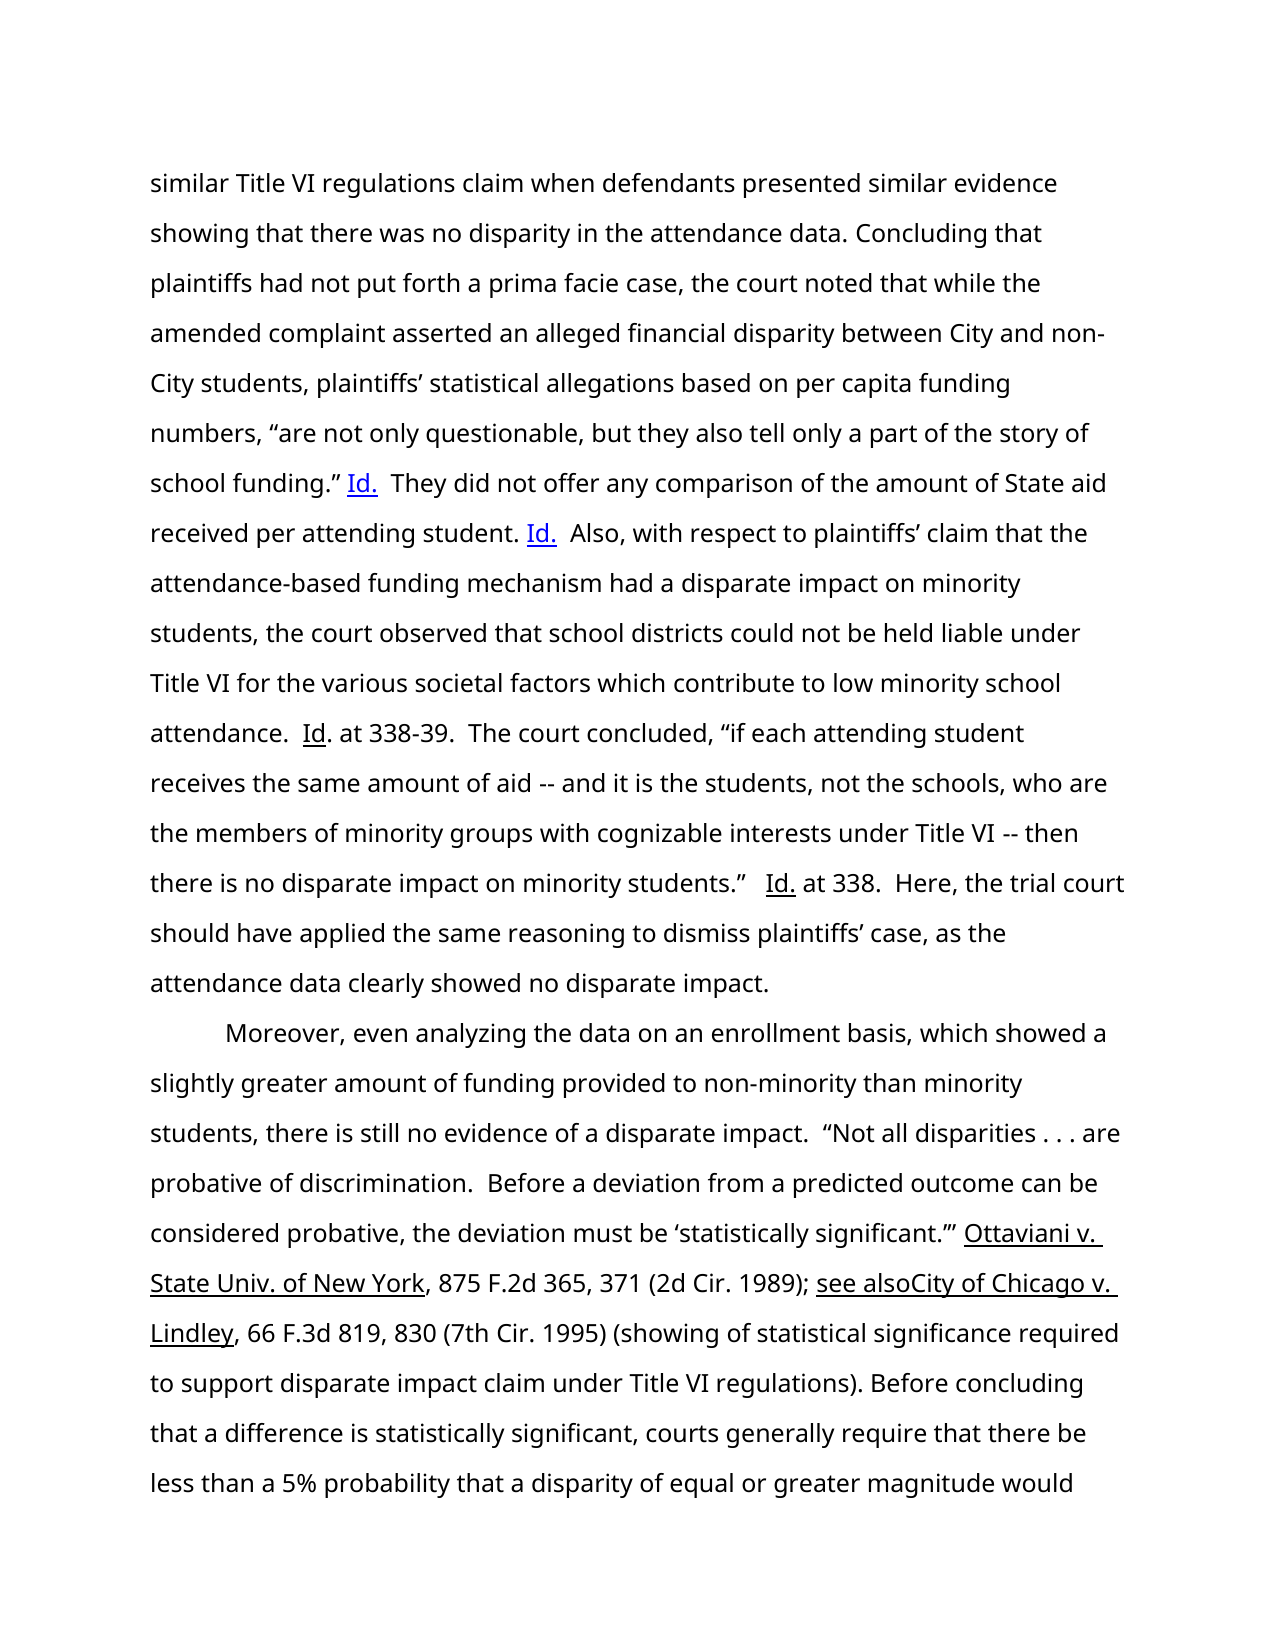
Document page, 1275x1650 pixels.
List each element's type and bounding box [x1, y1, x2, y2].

text [150, 1000, 1125, 1500]
text [150, 150, 1125, 1000]
